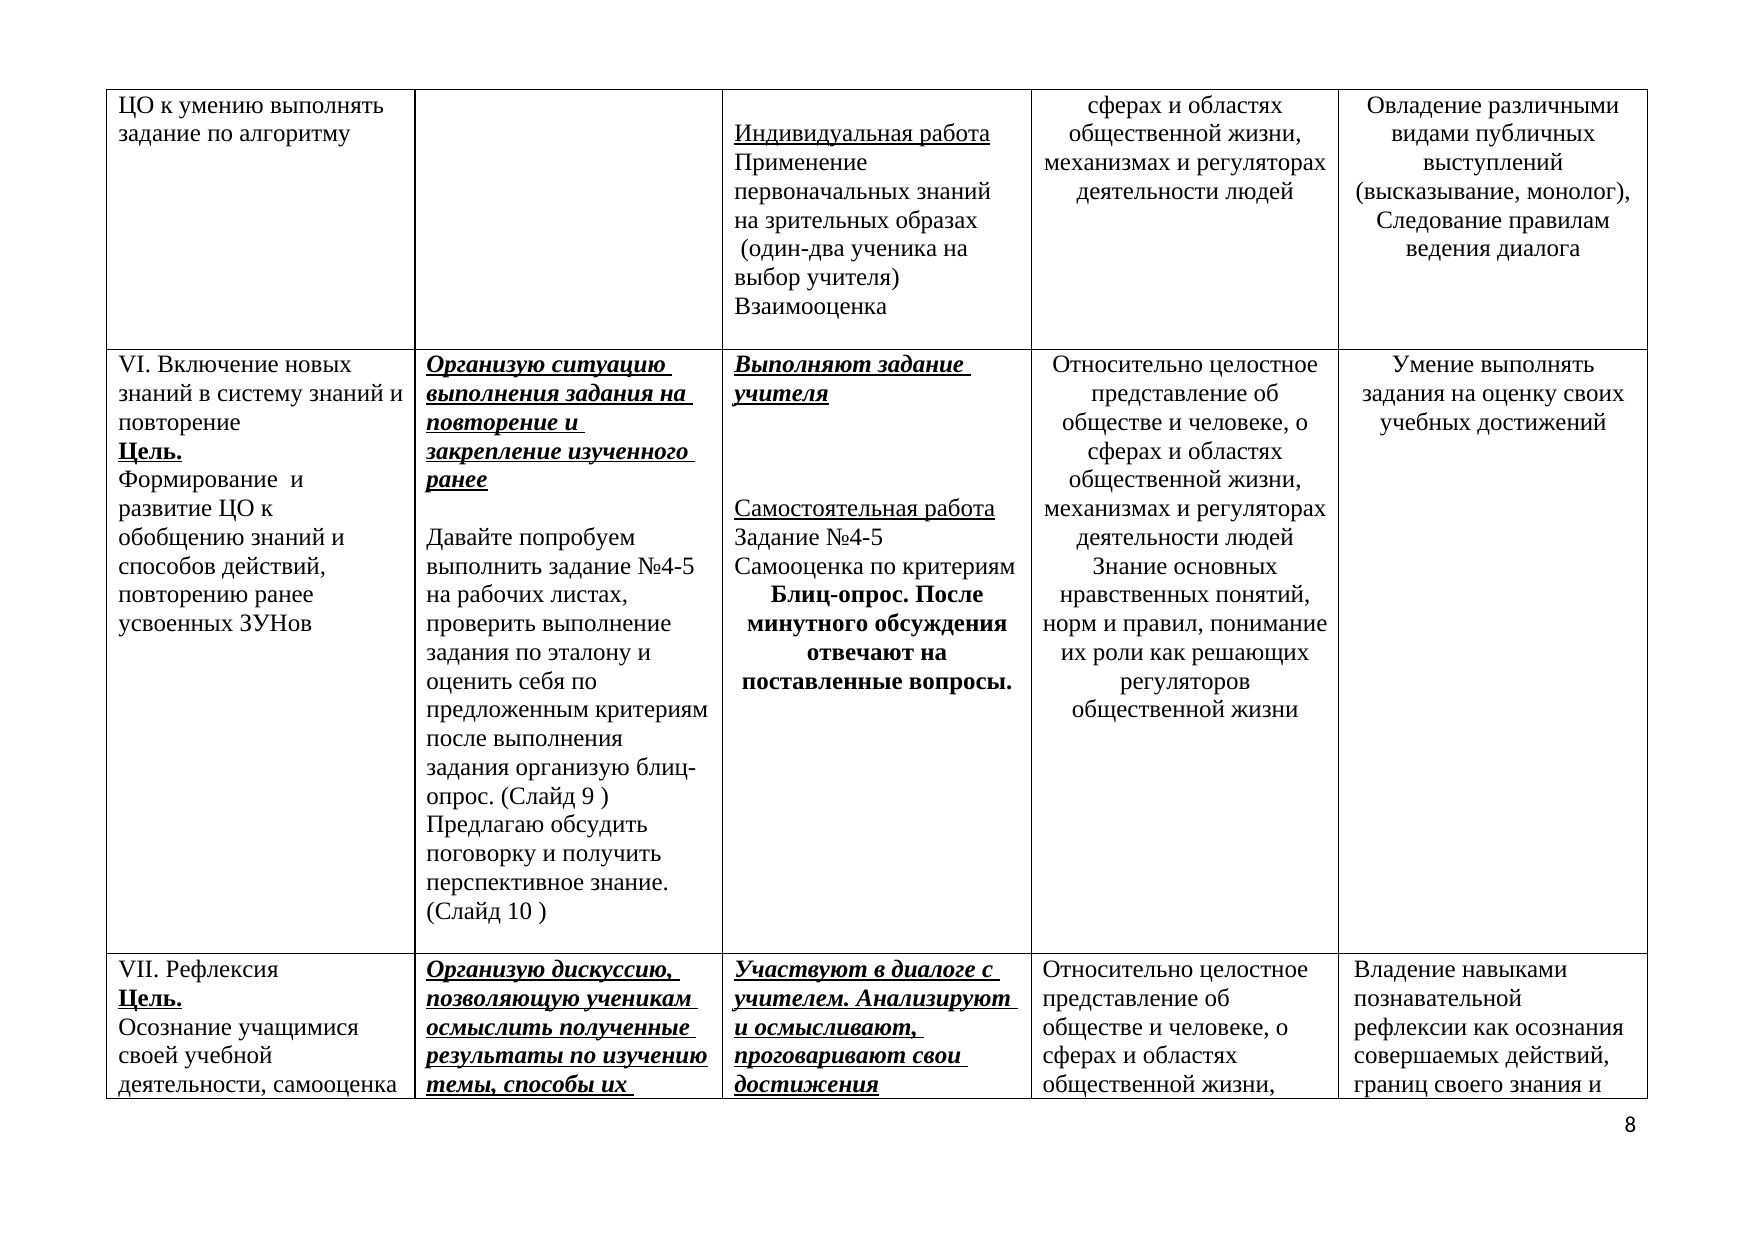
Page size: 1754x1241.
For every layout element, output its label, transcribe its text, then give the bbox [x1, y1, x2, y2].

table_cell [1032, 90, 1338, 348]
table_cell Умение выполнять задания на оценку своих учебных достижений [1339, 350, 1647, 953]
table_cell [416, 954, 722, 1098]
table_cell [416, 90, 722, 348]
table_cell VI. Включение новых знаний в систему знаний и повторение Цель. Формирование и развитие ЦО к обобщению знаний и способов действий, повторению ранее усвоенных ЗУНов [107, 350, 414, 953]
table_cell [1339, 954, 1647, 1098]
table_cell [1339, 90, 1647, 348]
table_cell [723, 954, 1031, 1098]
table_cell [1032, 954, 1338, 1098]
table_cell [107, 954, 414, 1098]
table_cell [107, 90, 414, 348]
table_cell Организую ситуацию выполнения задания на повторение и закрепление изученного ранее Давайте попробуем выполнить задание №4-5 на рабочих листах, проверить выполнение задания по эталону и оценить себя по предложенным критериям после выполнения задания организую блиц-опрос. (Слайд 9 ) Предлагаю обсудить поговорку и получить перспективное знание. (Слайд 10 ) [416, 350, 722, 953]
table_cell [723, 90, 1031, 348]
table_cell Выполняют задание учителя Самостоятельная работа Задание №4-5 Самооценка по критериям Блиц-опрос. После минутного обсуждения отвечают на поставленные вопросы. [723, 350, 1031, 953]
